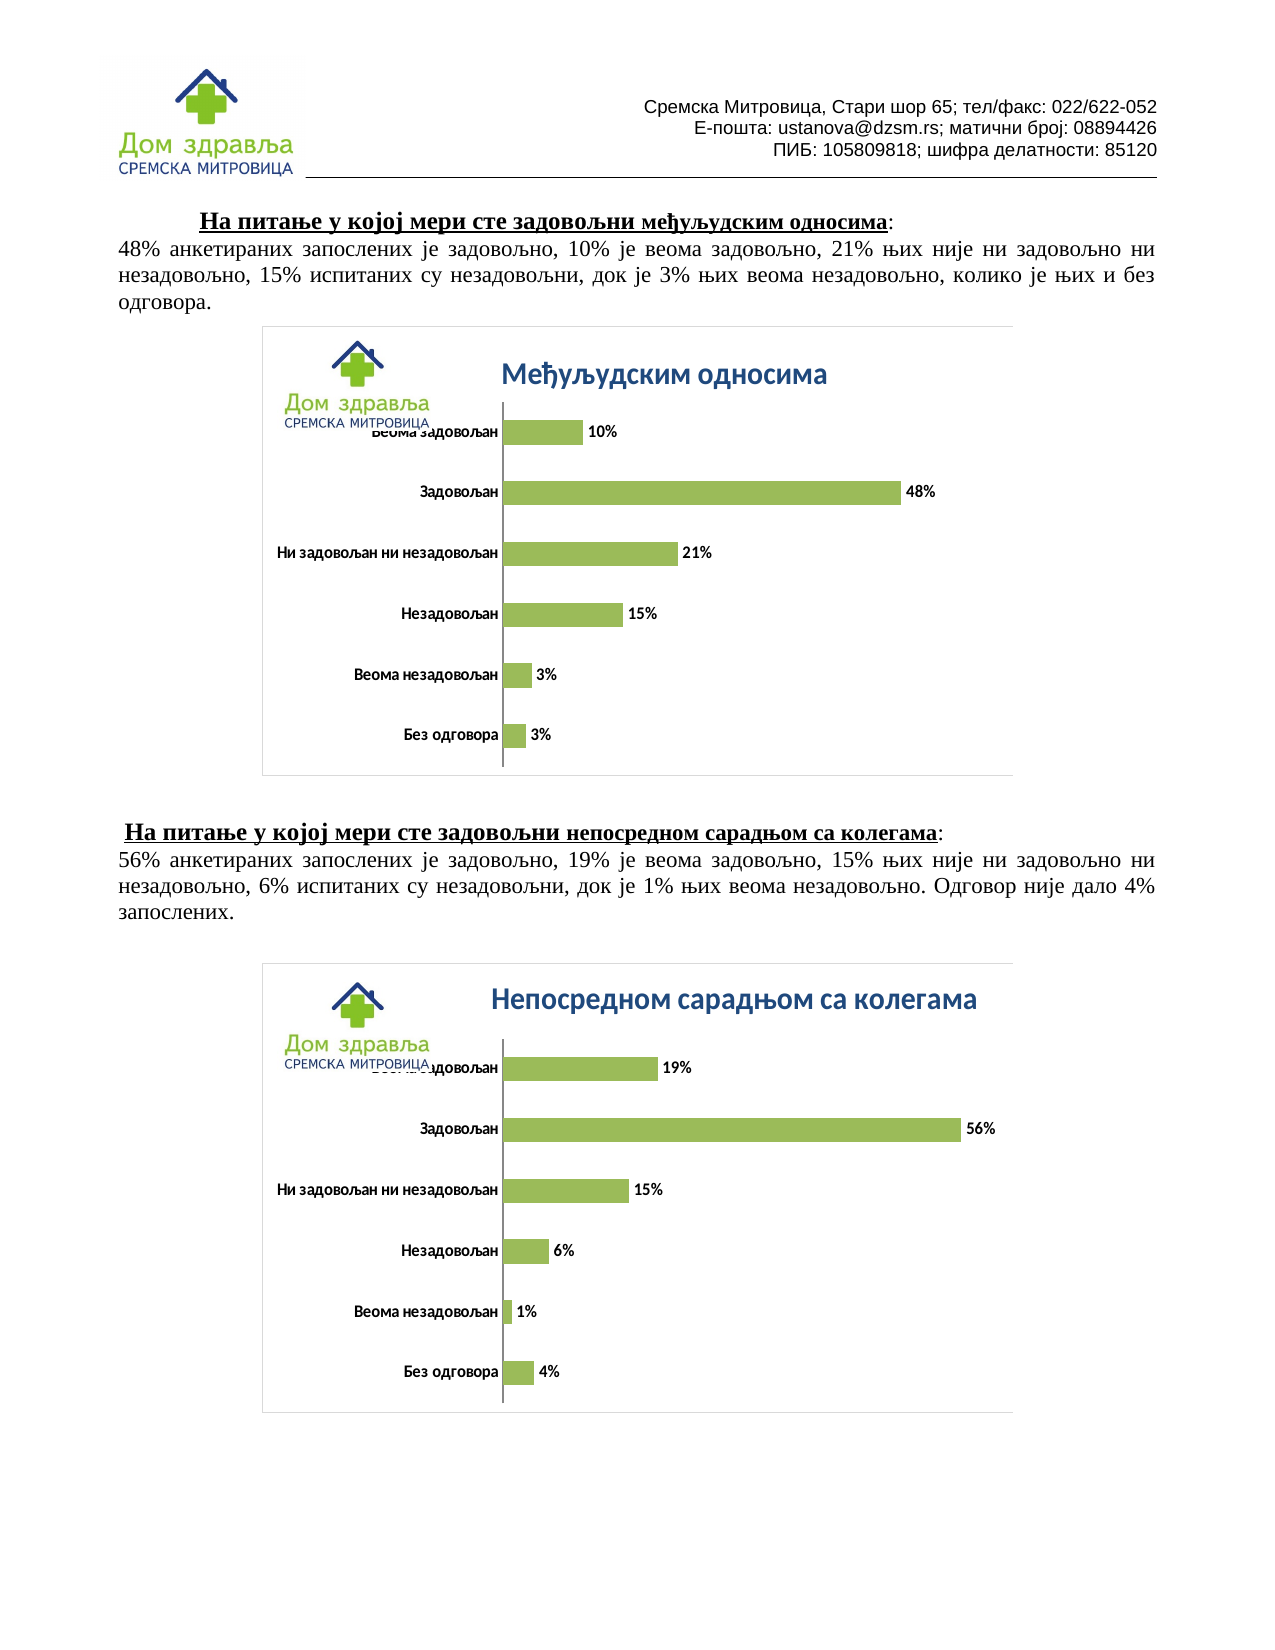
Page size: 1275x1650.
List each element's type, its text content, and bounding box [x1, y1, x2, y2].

picture [277, 340, 432, 431]
text На питање у којој мери сте задовољни међуљудским односима: [118, 206, 1157, 235]
picture [277, 982, 432, 1072]
text 56% анкетираних запослених је задовољно, 19% је веома задовољно, 15% њих није ни задовољно ни незадовољно, 6% испитаних су незадовољни, док је 1% њих веома незадовољно. Одговор није дало 4% запослених. [118, 846, 1157, 925]
text 48% анкетираних запослених је задовољно, 10% је веома задовољно, 21% њих није ни задовољно ни незадовољно, 15% испитаних су незадовољни, док је 3% њих веома незадовољно, колико је њих и без одговора. [118, 235, 1157, 314]
picture [99, 55, 306, 183]
text На питање у којој мери сте задовољни непосредном сарадњом са колегама: [118, 817, 1157, 846]
